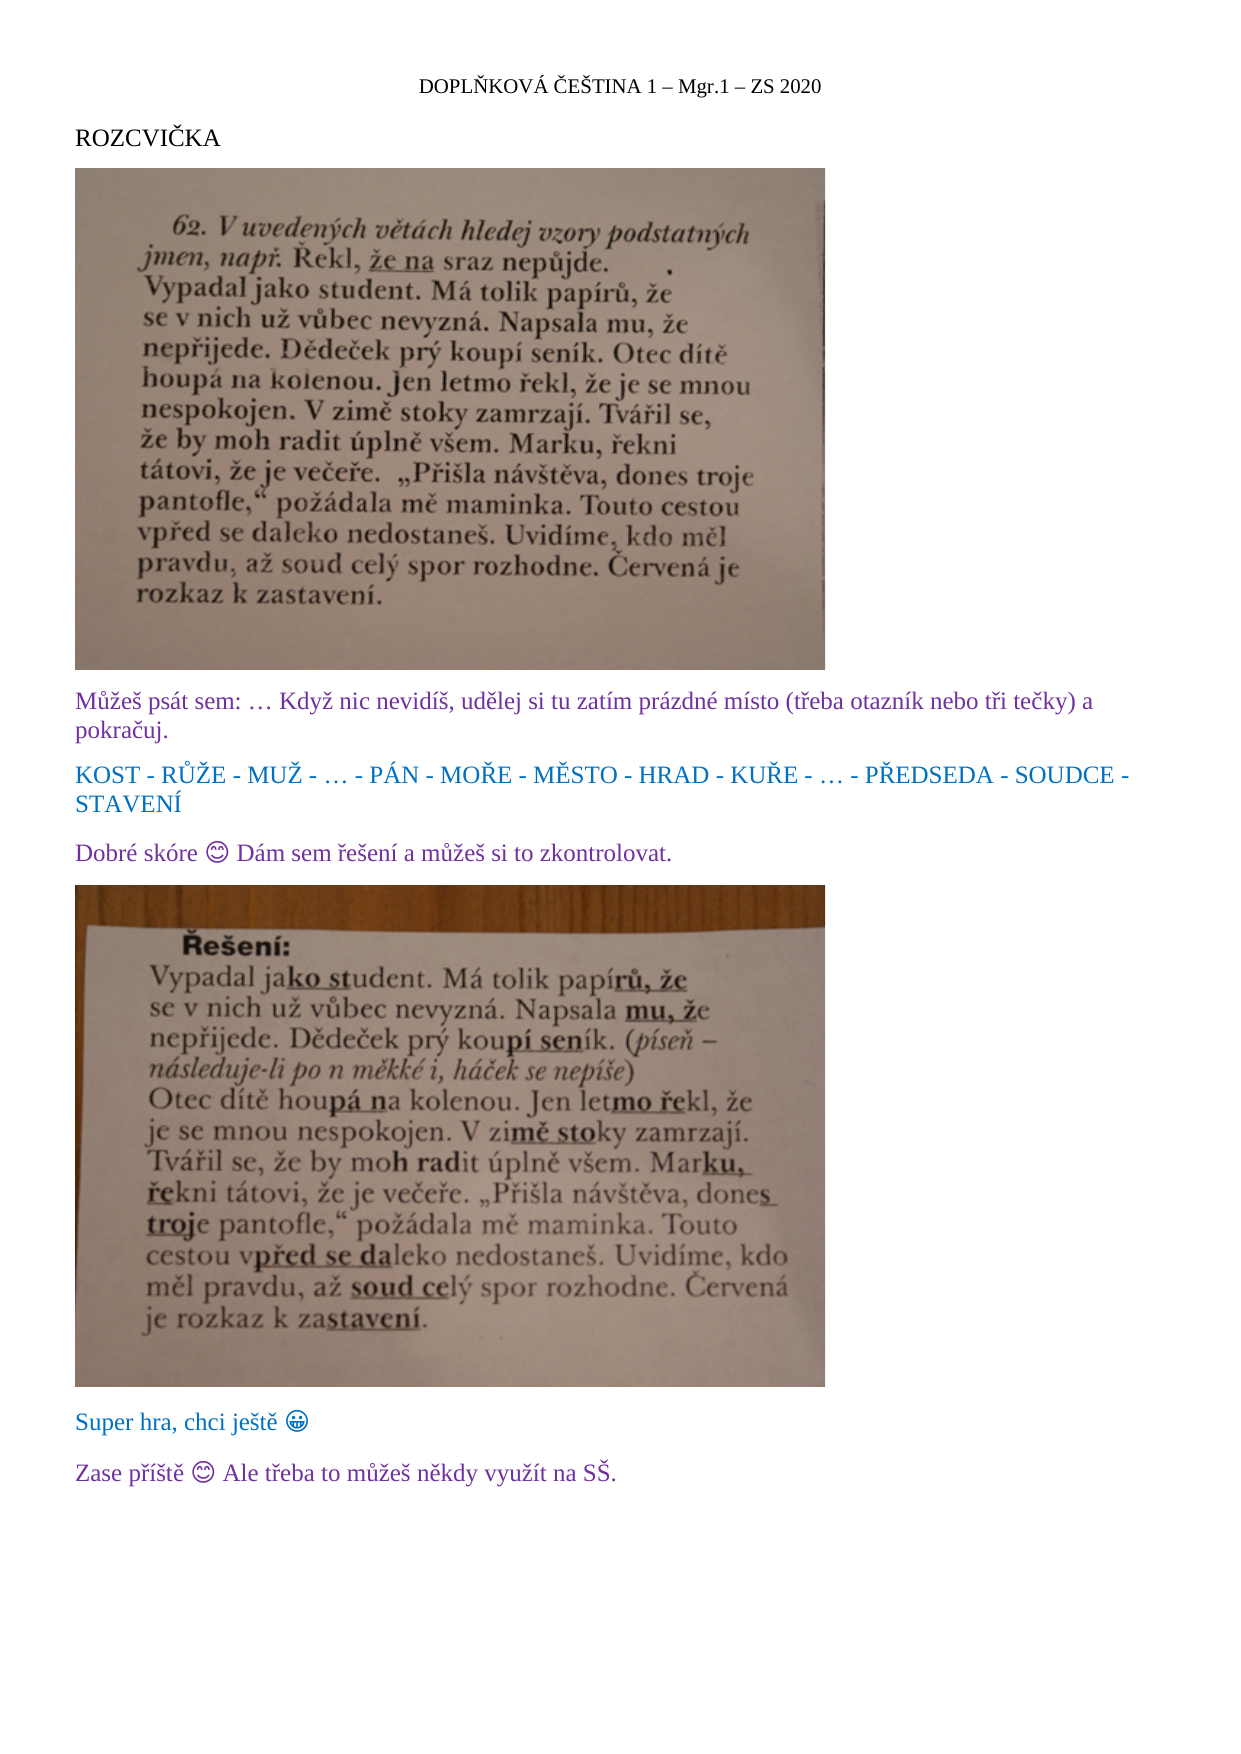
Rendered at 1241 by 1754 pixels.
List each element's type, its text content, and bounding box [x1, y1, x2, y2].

text ROZCVIČKA [75, 123, 1165, 152]
text Dobré skóre 😊 Dám sem řešení a můžeš si to zkontrolovat. [75, 835, 1165, 869]
text Super hra, chci ještě 😀 [75, 1404, 1165, 1438]
text Zase příště 😊 Ale třeba to můžeš někdy využít na SŠ. [75, 1454, 1165, 1488]
picture [75, 885, 826, 1387]
picture [75, 168, 826, 670]
text Můžeš psát sem: … Když nic nevidíš, udělej si tu zatím prázdné místo (třeba otazník nebo tři tečky) a pokračuj. [75, 686, 1165, 744]
text KOST - RŮŽE - MUŽ - … - PÁN - MOŘE - MĚSTO - HRAD - KUŘE - … - PŘEDSEDA - SOUDCE - STAVENÍ [75, 761, 1165, 818]
